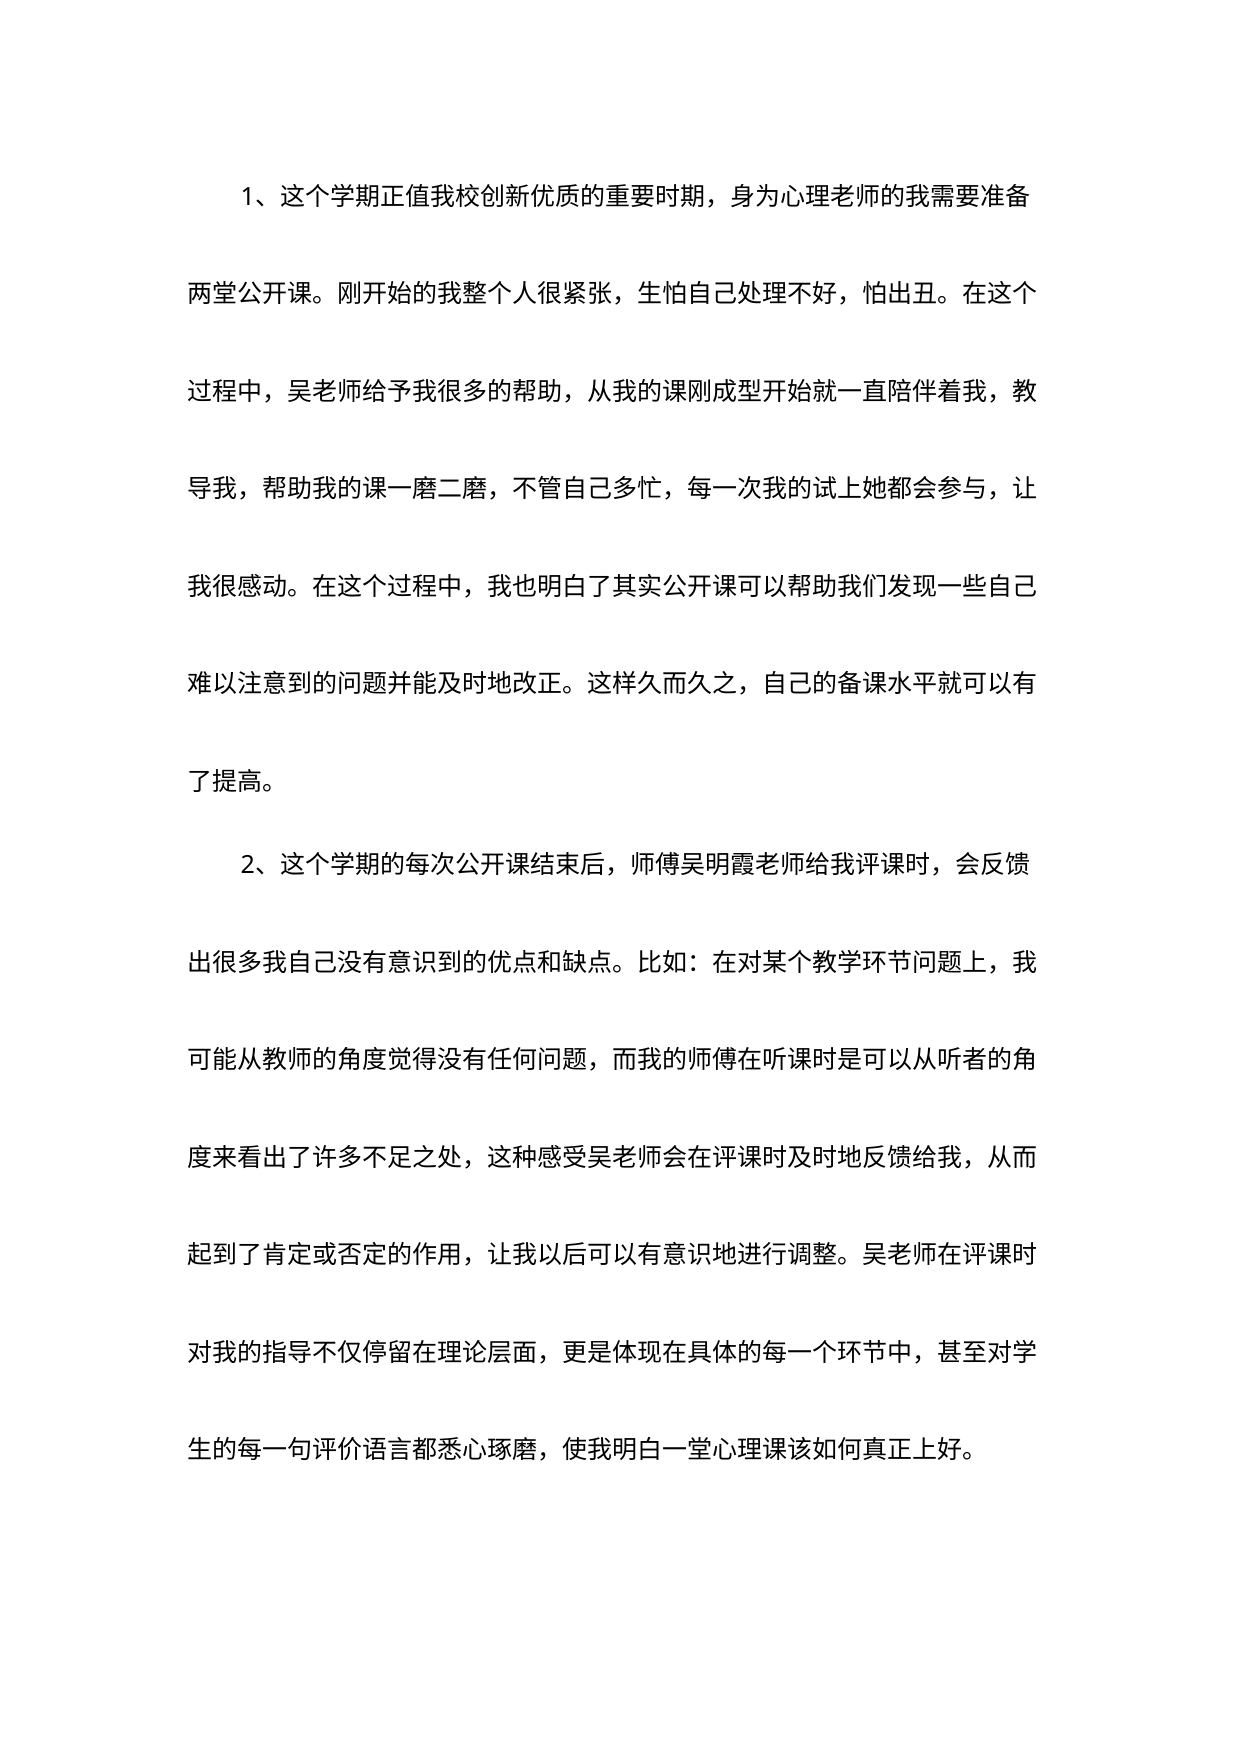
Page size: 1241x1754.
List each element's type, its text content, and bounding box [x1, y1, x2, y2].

text 1、这个学期正值我校创新优质的重要时期，身为心理老师的我需要准备两堂公开课。刚开始的我整个人很紧张，生怕自己处理不好，怕出丑。在这个过程中，吴老师给予我很多的帮助，从我的课刚成型开始就一直陪伴着我，教导我，帮助我的课一磨二磨，不管自己多忙，每一次我的试上她都会参与，让我很感动。在这个过程中，我也明白了其实公开课可以帮助我们发现一些自己难以注意到的问题并能及时地改正。这样久而久之，自己的备课水平就可以有了提高。 [187, 162, 1053, 812]
text 2、这个学期的每次公开课结束后，师傅吴明霞老师给我评课时，会反馈出很多我自己没有意识到的优点和缺点。比如：在对某个教学环节问题上，我可能从教师的角度觉得没有任何问题，而我的师傅在听课时是可以从听者的角度来看出了许多不足之处，这种感受吴老师会在评课时及时地反馈给我，从而起到了肯定或否定的作用，让我以后可以有意识地进行调整。吴老师在评课时对我的指导不仅停留在理论层面，更是体现在具体的每一个环节中，甚至对学生的每一句评价语言都悉心琢磨，使我明白一堂心理课该如何真正上好。 [187, 830, 1053, 1480]
